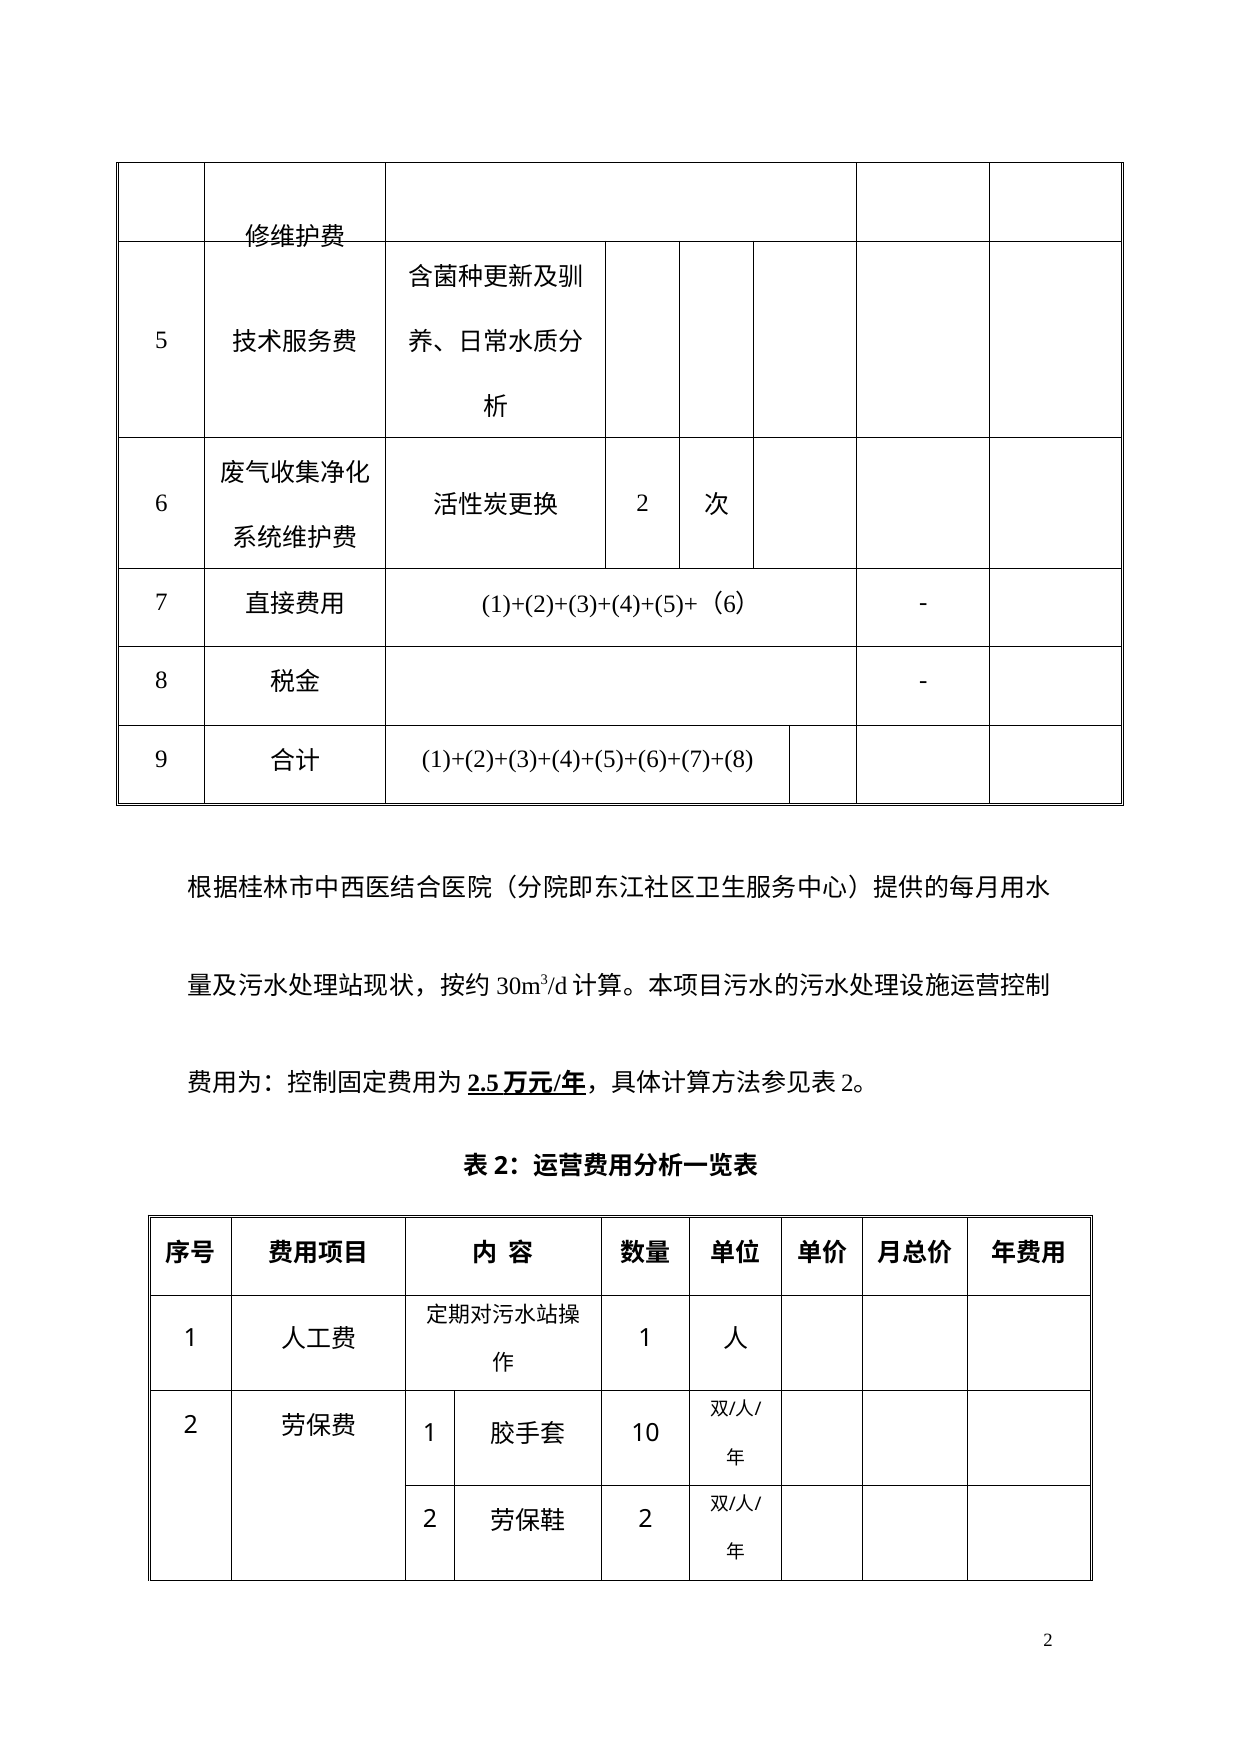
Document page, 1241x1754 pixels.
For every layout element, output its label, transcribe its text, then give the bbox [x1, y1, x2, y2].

table_header 费用项目 [232, 1218, 405, 1295]
table_cell 税金 [205, 647, 385, 725]
table_cell 2 [151, 1391, 231, 1579]
table_cell [857, 726, 989, 803]
table_cell (1)+(2)+(3)+(4)+(5)+(6)+(7)+(8) [386, 726, 789, 803]
table_cell [863, 1296, 967, 1390]
table_header 内 容 [406, 1218, 601, 1295]
table_cell [680, 242, 753, 437]
table_cell 8 [119, 647, 204, 725]
table_cell [863, 1391, 967, 1485]
table_cell [863, 1486, 967, 1579]
table_cell 人 [690, 1296, 781, 1390]
table_cell [782, 1296, 862, 1390]
table_cell 含菌种更新及驯养、日常水质分析 [386, 242, 605, 437]
table_cell 2 [406, 1486, 454, 1579]
table_cell - [857, 569, 989, 646]
table_cell 双/人/年 [690, 1391, 781, 1485]
table_header 月总价 [863, 1218, 967, 1295]
table_cell 直接费用 [205, 569, 385, 646]
table_cell 2 [602, 1486, 689, 1579]
table_cell [990, 647, 1121, 725]
text 根据桂林市中西医结合医院（分院即东江社区卫生服务中心）提供的每月用水量及污水处理站现状，按约30m3/d计算。本项目污水的污水处理设施运营控制费用为：控制固定费用为2.5万元/年，具体计算方法参见表2。 [187, 853, 1053, 1113]
table_cell [782, 1391, 862, 1485]
table_cell 废气收集净化系统维护费 [205, 438, 385, 568]
table_header 单价 [782, 1218, 862, 1295]
table_cell 6 [119, 438, 204, 568]
table_cell 合计 [205, 726, 385, 803]
table_cell [754, 242, 856, 437]
table_cell 技术服务费 [205, 242, 385, 437]
table_cell [968, 1296, 1090, 1390]
text 表2：运营费用分析一览表 [187, 1131, 1053, 1196]
table_cell [990, 163, 1121, 241]
table_header 年费用 [968, 1218, 1090, 1295]
table_cell [990, 569, 1121, 646]
table_cell [990, 242, 1121, 437]
table_cell [790, 726, 856, 803]
table_cell 人工费 [232, 1296, 405, 1390]
table_header 序号 [151, 1218, 231, 1295]
table_cell [857, 242, 989, 437]
table_cell 定期对污水站操作 [406, 1296, 601, 1390]
table_cell 活性炭更换 [386, 438, 605, 568]
table_cell 胶手套 [455, 1391, 601, 1485]
table_cell - [857, 647, 989, 725]
table_cell 9 [119, 726, 204, 803]
table_cell 小 计 [386, 163, 856, 241]
table_cell 劳保鞋 [455, 1486, 601, 1579]
table_cell 1 [151, 1296, 231, 1390]
table_cell [782, 1486, 862, 1579]
table_cell [857, 438, 989, 568]
table_cell 10 [602, 1391, 689, 1485]
table_cell [386, 647, 856, 725]
table_cell 2 [606, 438, 679, 568]
table_cell 次 [680, 438, 753, 568]
table_cell 1 [602, 1296, 689, 1390]
table_cell 劳保费 [232, 1391, 405, 1579]
table_header 数量 [602, 1218, 689, 1295]
table_cell [857, 163, 989, 241]
table_cell [990, 438, 1121, 568]
table_cell 1 [406, 1391, 454, 1485]
table_cell [990, 726, 1121, 803]
table_cell 5 [119, 242, 204, 437]
table_header 单位 [690, 1218, 781, 1295]
table_cell [754, 438, 856, 568]
table_cell [606, 242, 679, 437]
table_cell 双/人/年 [690, 1486, 781, 1579]
table_cell (1)+(2)+(3)+(4)+(5)+（6） [386, 569, 856, 646]
table_cell 7 [119, 569, 204, 646]
table_cell [968, 1391, 1090, 1485]
table_cell [968, 1486, 1090, 1579]
